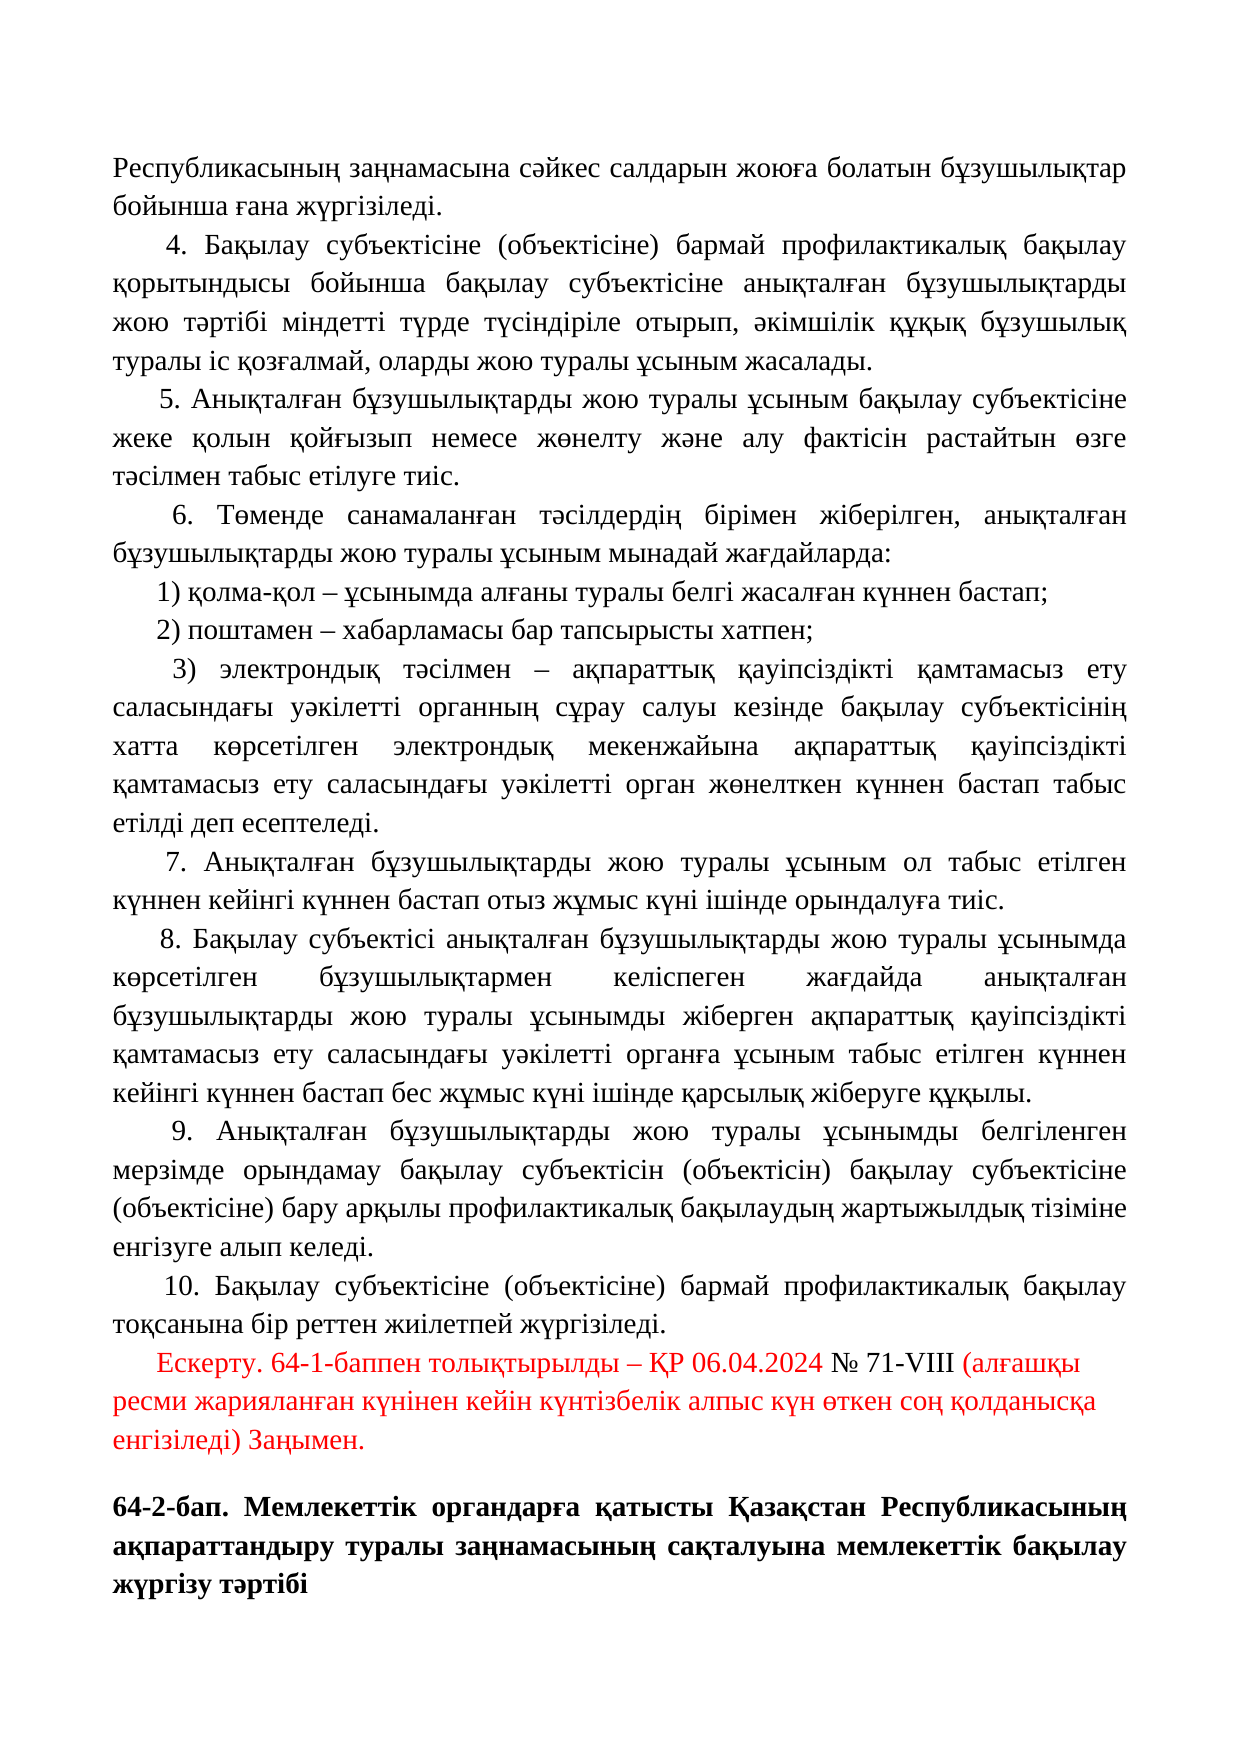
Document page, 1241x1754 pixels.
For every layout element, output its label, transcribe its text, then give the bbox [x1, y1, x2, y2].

text 9. Анықталған бұзушылықтарды жою туралы ұсынымды белгіленген мерзімде орындамау бақылау субъектісін (объектісін) бақылау субъектісіне (объектісіне) бару арқылы профилактикалық бақылаудың жартыжылдық тізіміне енгізуге алып келеді. [112, 1113, 1128, 1263]
text 6. Төменде санамаланған тәсілдердің бірімен жіберілген, анықталған бұзушылықтарды жою туралы ұсыным мынадай жағдайларда: [112, 497, 1128, 569]
text Ескерту. 64-1-баппен толықтырылды – ҚР 06.04.2024 № 71-VIII (алғашқы ресми жарияланған күнінен кейін күнтізбелік алпыс күн өткен соң қолданысқа енгізіледі) Заңымен. [112, 1345, 1128, 1486]
text 10. Бақылау субъектісіне (объектісіне) бармай профилактикалық бақылау тоқсанына бір реттен жиілетпей жүргізіледі. [112, 1268, 1128, 1340]
text 7. Анықталған бұзушылықтарды жою туралы ұсыным ол табыс етілген күннен кейінгі күннен бастап отыз жұмыс күні ішінде орындалуға тиіс. [112, 844, 1128, 916]
text 2) поштамен – хабарламасы бар тапсырысты хатпен; [112, 612, 1128, 646]
text 3) электрондық тәсілмен – ақпараттық қауіпсіздікті қамтамасыз ету саласындағы уәкілетті органның сұрау салуы кезінде бақылау субъектісінің хатта көрсетілген электрондық мекенжайына ақпараттық қауіпсіздікті қамтамасыз ету саласындағы уәкілетті орган жөнелткен күннен бастап табыс етілді деп есептеледі. [112, 651, 1128, 839]
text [112, 150, 1128, 222]
text 5. Анықталған бұзушылықтарды жою туралы ұсыным бақылау субъектісіне жеке қолын қойғызып немесе жөнелту және алу фактісін растайтын өзге тәсілмен табыс етілуге тиіс. [112, 381, 1128, 492]
text 64-2-бап. Мемлекеттік органдарға қатысты Қазақстан Республикасының ақпараттандыру туралы заңнамасының сақталуына мемлекеттік бақылау жүргізу тәртібі [112, 1489, 1128, 1600]
text 8. Бақылау субъектісі анықталған бұзушылықтарды жою туралы ұсынымда көрсетілген бұзушылықтармен келіспеген жағдайда анықталған бұзушылықтарды жою туралы ұсынымды жіберген ақпараттық қауіпсіздікті қамтамасыз ету саласындағы уәкілетті органға ұсыным табыс етілген күннен кейінгі күннен бастап бес жұмыс күні ішінде қарсылық жіберуге құқылы. [112, 921, 1128, 1108]
text 4. Бақылау субъектісіне (объектісіне) бармай профилактикалық бақылау қорытындысы бойынша бақылау субъектісіне анықталған бұзушылықтарды жою тәртібі міндетті түрде түсіндіріле отырып, әкімшілік құқық бұзушылық туралы іс қозғалмай, оларды жою туралы ұсыным жасалады. [112, 227, 1128, 376]
text 1) қолма-қол – ұсынымда алғаны туралы белгі жасалған күннен бастап; [112, 574, 1128, 607]
